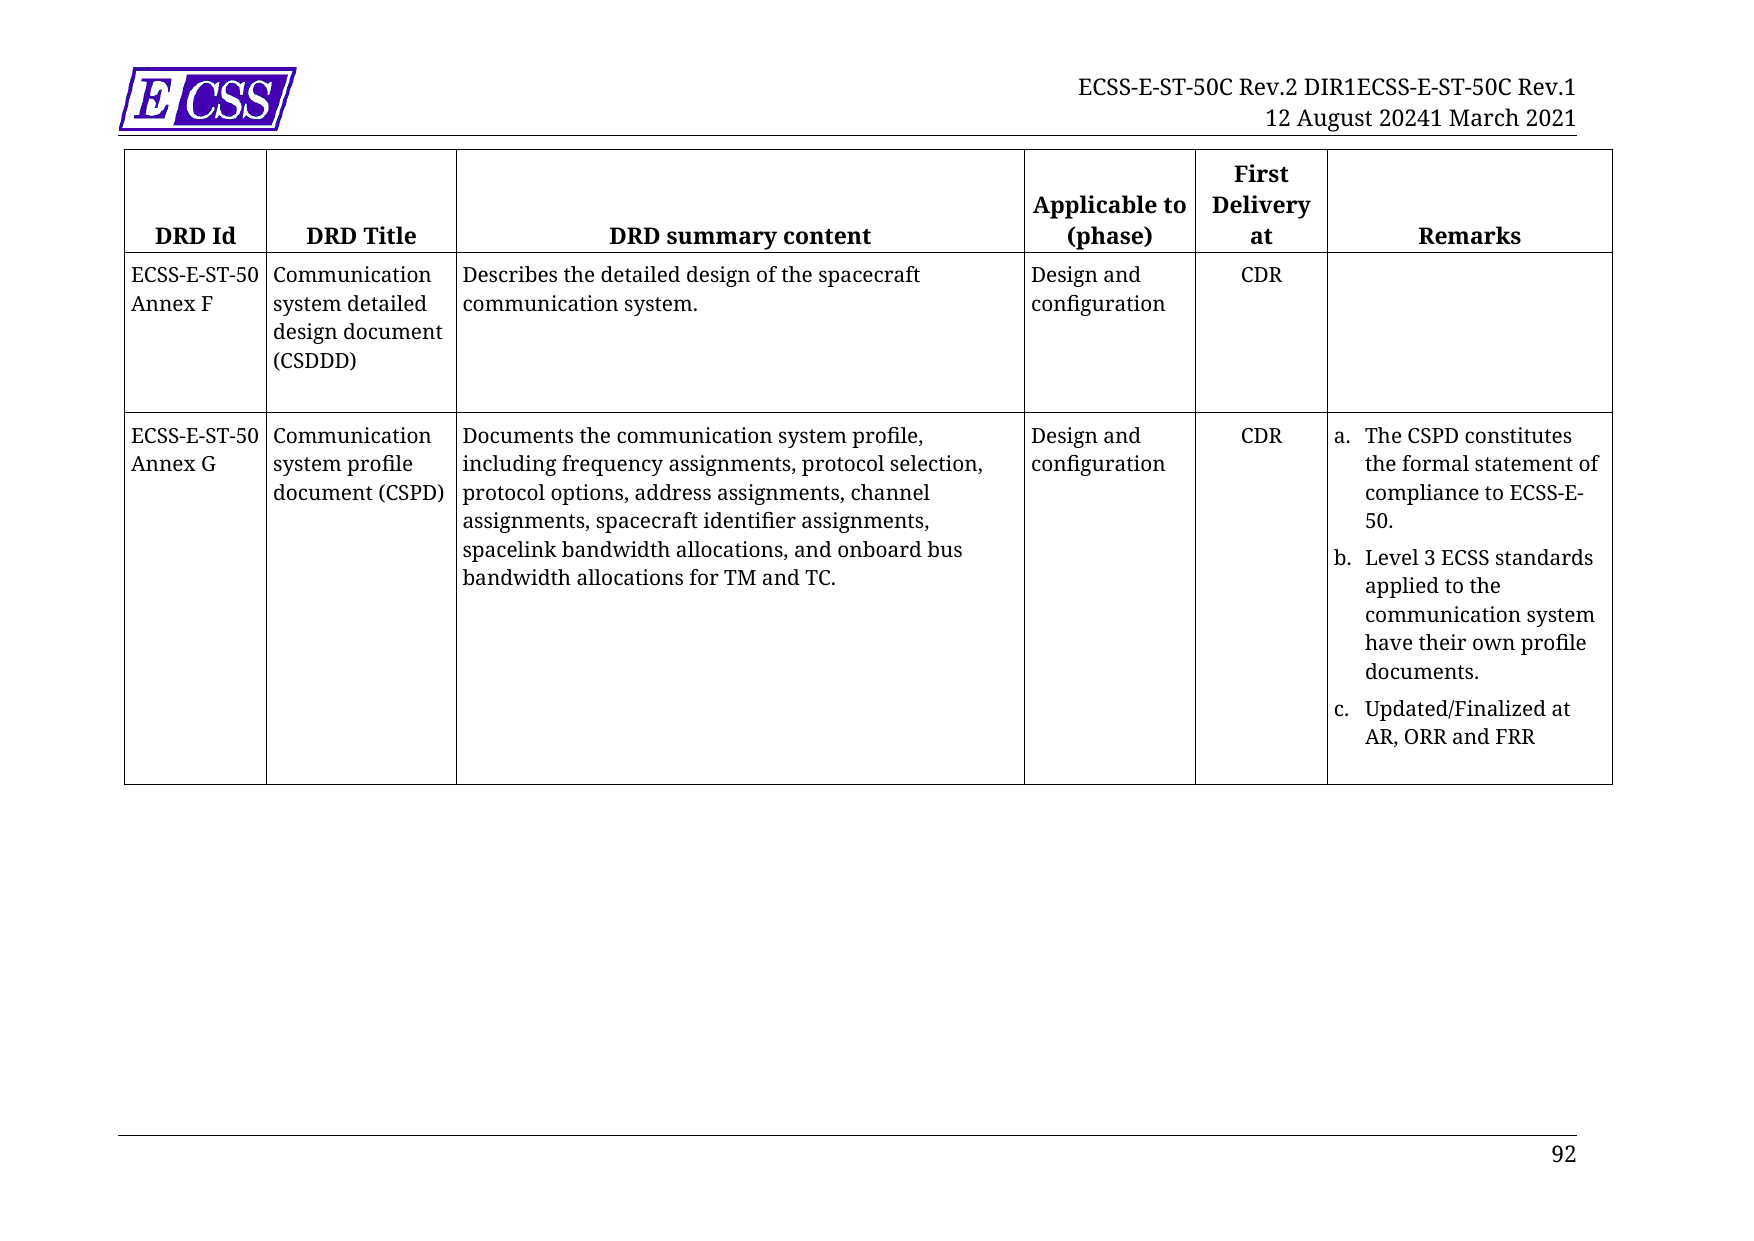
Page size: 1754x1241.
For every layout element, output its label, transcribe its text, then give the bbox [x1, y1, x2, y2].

table_cell CDR [1196, 253, 1327, 412]
table_cell Communication system profile document (CSPD) [267, 413, 456, 784]
table_header DRD Id [125, 150, 266, 252]
table_cell ECSS-E-ST-50 Annex F [125, 253, 266, 412]
picture [118, 67, 297, 131]
table_cell Documents the communication system profile, including frequency assignments, protocol selection, protocol options, address assignments, channel assignments, spacecraft identifier assignments, spacelink bandwidth allocations, and onboard bus bandwidth allocations for TM and TC. [457, 413, 1024, 784]
table_header DRD Title [267, 150, 456, 252]
table_cell [1328, 253, 1612, 412]
table_header DRD summary content [457, 150, 1024, 252]
table_cell Describes the detailed design of the spacecraft communication system. [457, 253, 1024, 412]
table_cell Design and configuration [1025, 413, 1195, 784]
table_cell a. The CSPD constitutes the formal statement of compliance to ECSS-E-50. b. Level 3 ECSS standards applied to the communication system have their own profile documents. c. Updated/Finalized at AR, ORR and FRR [1328, 413, 1612, 784]
table_header Applicable to (phase) [1025, 150, 1195, 252]
table_cell ECSS-E-ST-50 Annex G [125, 413, 266, 784]
table_cell Design and configuration [1025, 253, 1195, 412]
table_header Remarks [1328, 150, 1612, 252]
table_header First Delivery at [1196, 150, 1327, 252]
table_cell Communication system detailed design document (CSDDD) [267, 253, 456, 412]
table_cell CDR [1196, 413, 1327, 784]
